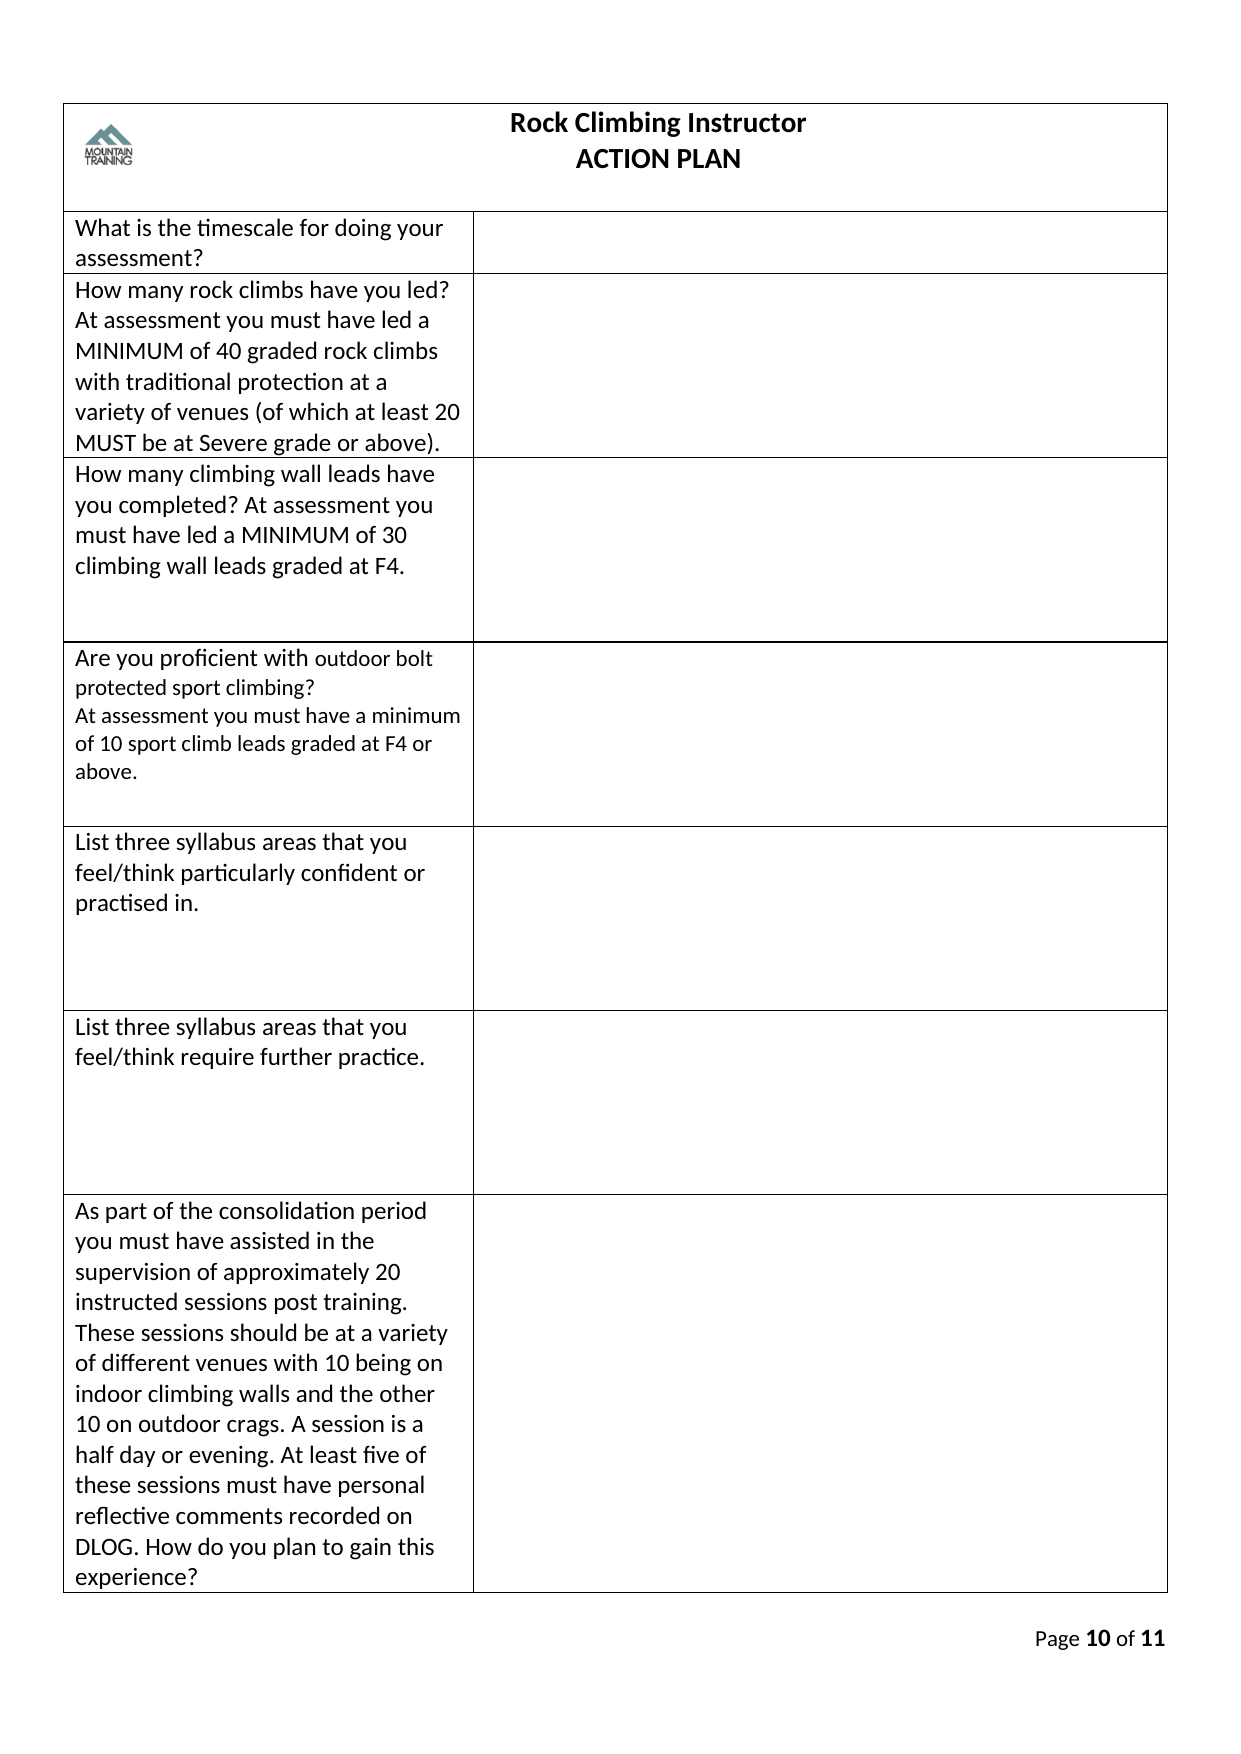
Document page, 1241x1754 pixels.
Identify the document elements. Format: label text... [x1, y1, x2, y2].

table_cell [474, 274, 1167, 457]
table_cell What is the timescale for doing your assessment? [64, 212, 473, 273]
table_cell List three syllabus areas that you feel/think particularly confident or practised in. [64, 827, 473, 1010]
table_header Rock Climbing Instructor ACTION PLAN [64, 104, 1167, 211]
table_cell Are you proficient with outdoor bolt protected sport climbing? At assessment you must have a minimum of 10 sport climb leads graded at F4 or above. [64, 643, 473, 826]
table_cell How many rock climbs have you led? At assessment you must have led a MINIMUM of 40 graded rock climbs with traditional protection at a variety of venues (of which at least 20 MUST be at Severe grade or above). [64, 274, 473, 457]
table_cell [474, 643, 1167, 826]
table_cell [474, 458, 1167, 641]
table_cell [474, 212, 1167, 273]
table_cell [474, 827, 1167, 1010]
table_cell How many climbing wall leads have you completed? At assessment you must have led a MINIMUM of 30 climbing wall leads graded at F4. [64, 458, 473, 641]
picture [75, 115, 142, 174]
table_cell List three syllabus areas that you feel/think require further practice. [64, 1011, 473, 1194]
table_cell As part of the consolidation period you must have assisted in the supervision of approximately 20 instructed sessions post training. These sessions should be at a variety of different venues with 10 being on indoor climbing walls and the other 10 on outdoor crags. A session is a half day or evening. At least five of these sessions must have personal reflective comments recorded on DLOG. How do you plan to gain this experience? [64, 1195, 473, 1592]
table_cell [474, 1011, 1167, 1194]
table_cell [474, 1195, 1167, 1592]
